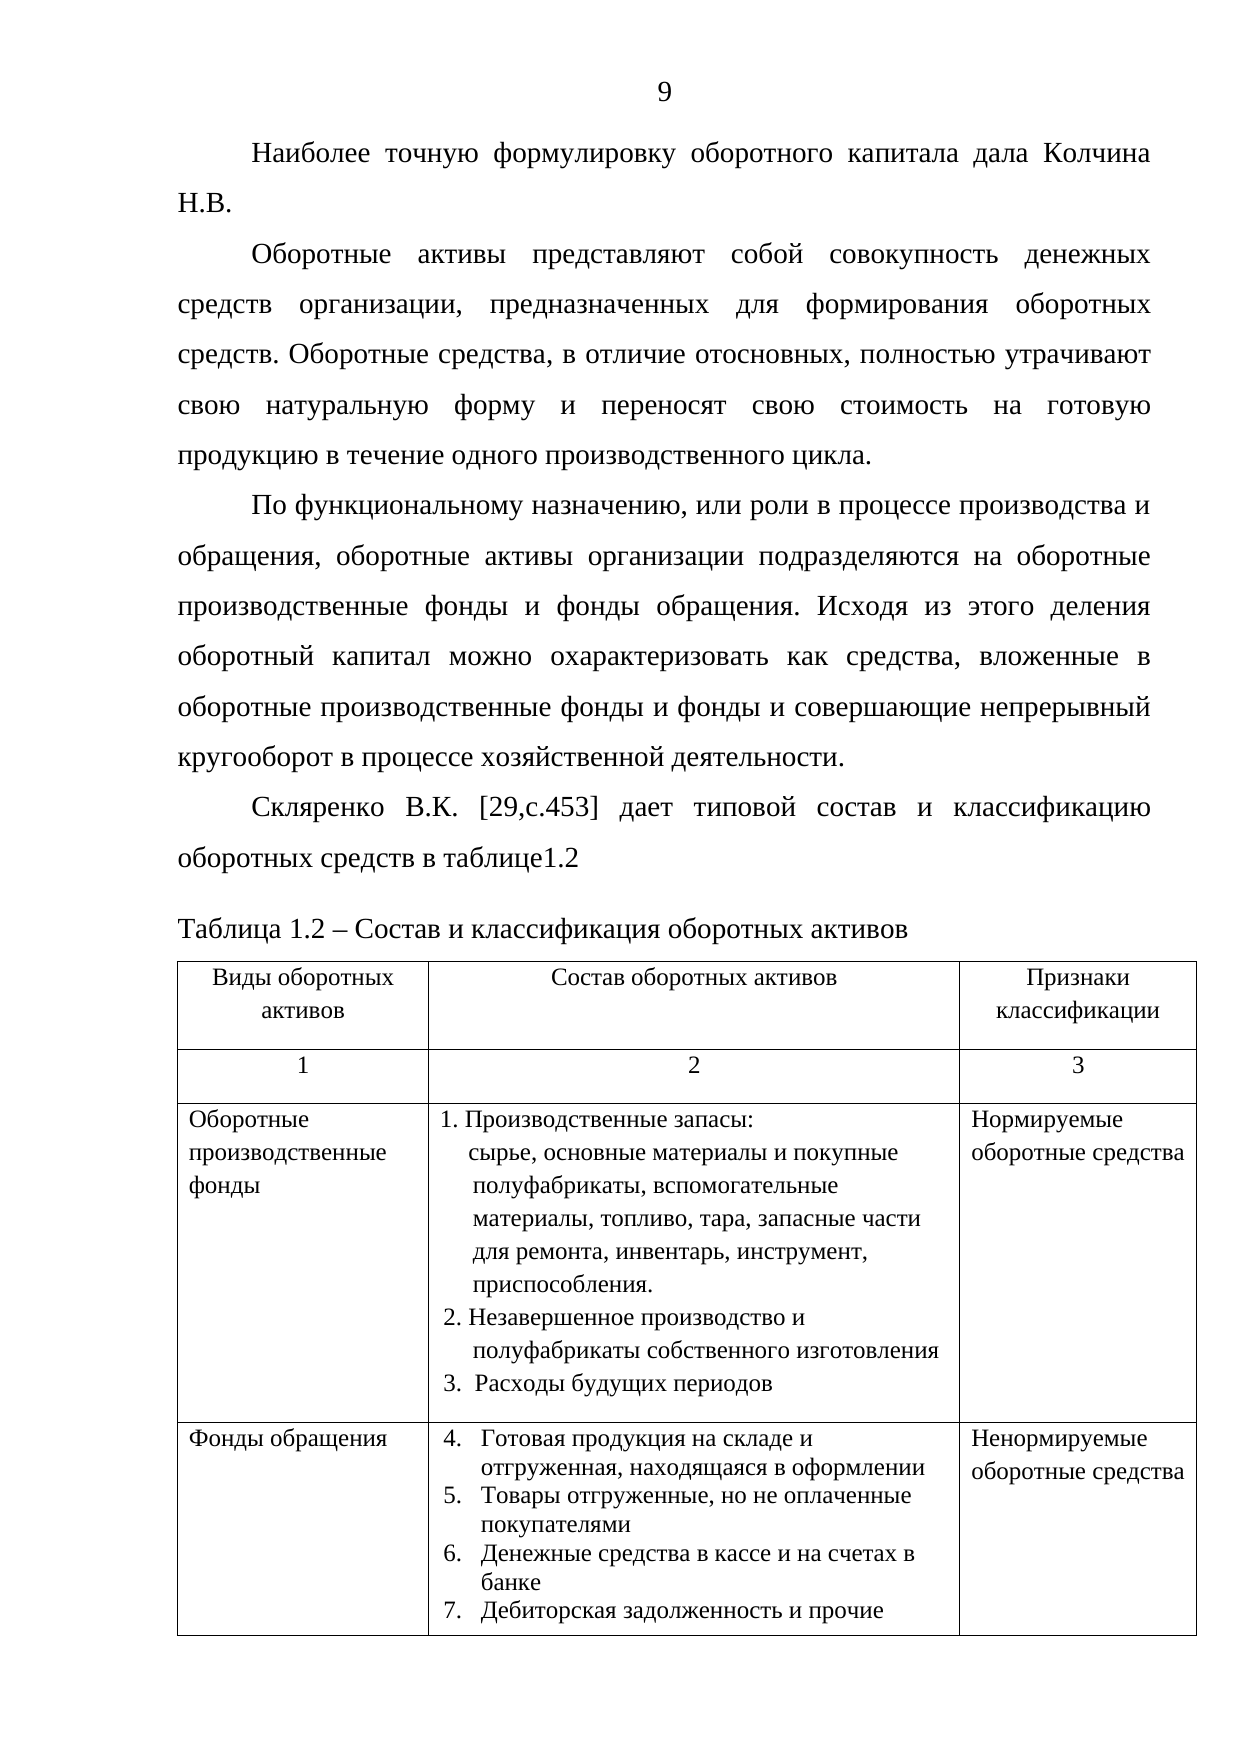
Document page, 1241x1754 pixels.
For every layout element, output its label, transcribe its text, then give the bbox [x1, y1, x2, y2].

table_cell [429, 1423, 959, 1635]
table_cell 2 [429, 1050, 959, 1103]
table_header Состав оборотных активов [429, 962, 959, 1049]
text Таблица 1.2 – Состав и классификация оборотных активов [177, 911, 1152, 944]
table_cell Фонды обращения [178, 1423, 428, 1635]
table_cell Нормируемые оборотные средства [960, 1104, 1196, 1422]
table_cell 1. Производственные запасы: сырье, основные материалы и покупные полуфабрикаты, вспомогательные материалы, топливо, тара, запасные части для ремонта, инвентарь, инструмент, приспособления. 2. Незавершенное производство и полуфабрикаты собственного изготовления 3. Расходы будущих периодов [429, 1104, 959, 1422]
table_cell 3 [960, 1050, 1196, 1103]
text По функциональному назначению, или роли в процессе производства и обращения, оборотные активы организации подразделяются на оборотные производственные фонды и фонды обращения. Исходя из этого деления оборотный капитал можно охарактеризовать как средства, вложенные в оборотные производственные фонды и фонды и совершающие непрерывный кругооборот в процессе хозяйственной деятельности. [177, 487, 1152, 773]
table_cell Оборотные производственные фонды [178, 1104, 428, 1422]
table_header Признаки классификации [960, 962, 1196, 1049]
text Наиболее точную формулировку оборотного капитала дала Колчина Н.В. [177, 135, 1152, 219]
table_cell 1 [178, 1050, 428, 1103]
table_header Виды оборотных активов [178, 962, 428, 1049]
text Оборотные активы представляют собой совокупность денежных средств организации, предназначенных для формирования оборотных средств. Оборотные средства, в отличие отосновных, полностью утрачивают свою натуральную форму и переносят свою стоимость на готовую продукцию в течение одного производственного цикла. [177, 236, 1152, 471]
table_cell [960, 1423, 1196, 1635]
text Скляренко В.К. [29,с.453] дает типовой состав и классификацию оборотных средств в таблице1.2 [177, 789, 1152, 873]
